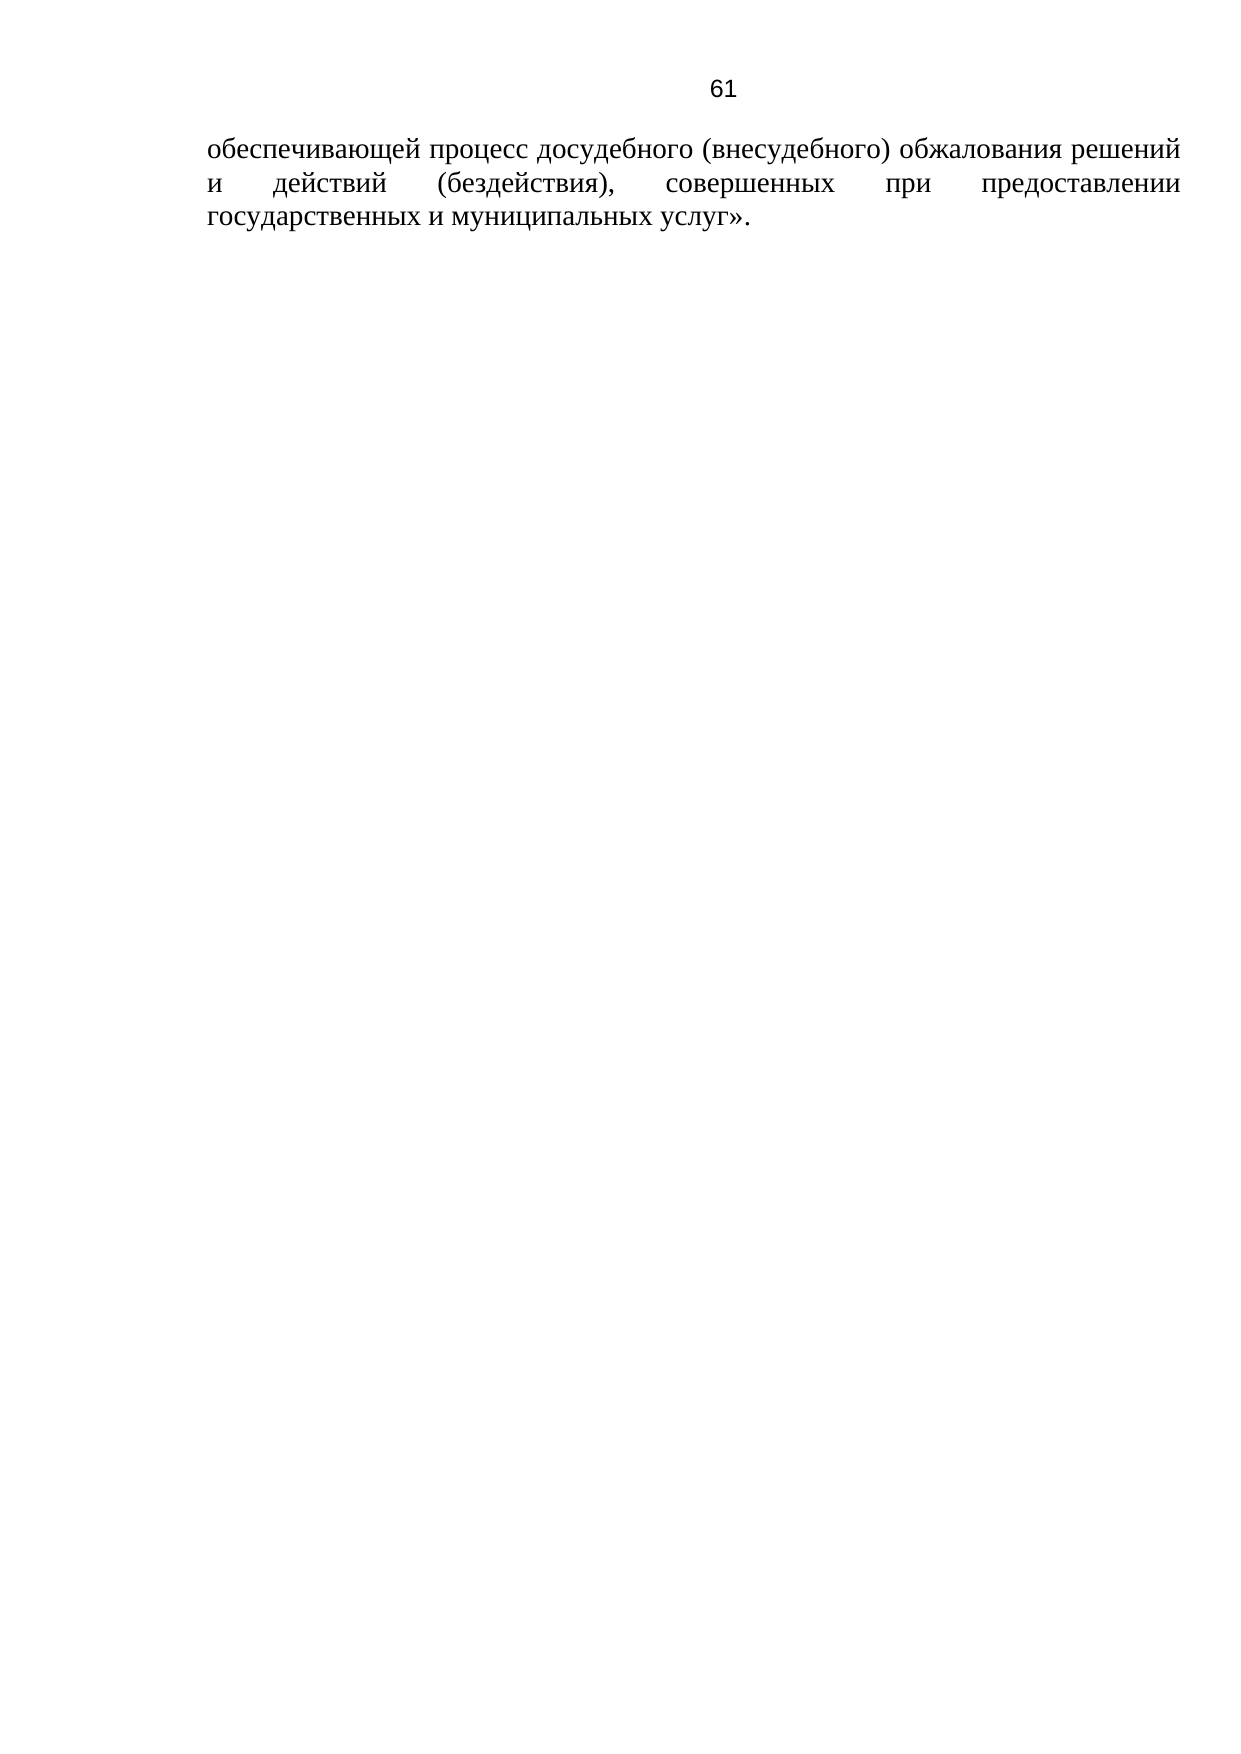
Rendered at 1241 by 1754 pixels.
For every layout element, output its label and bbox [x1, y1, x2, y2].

text [207, 131, 1181, 232]
